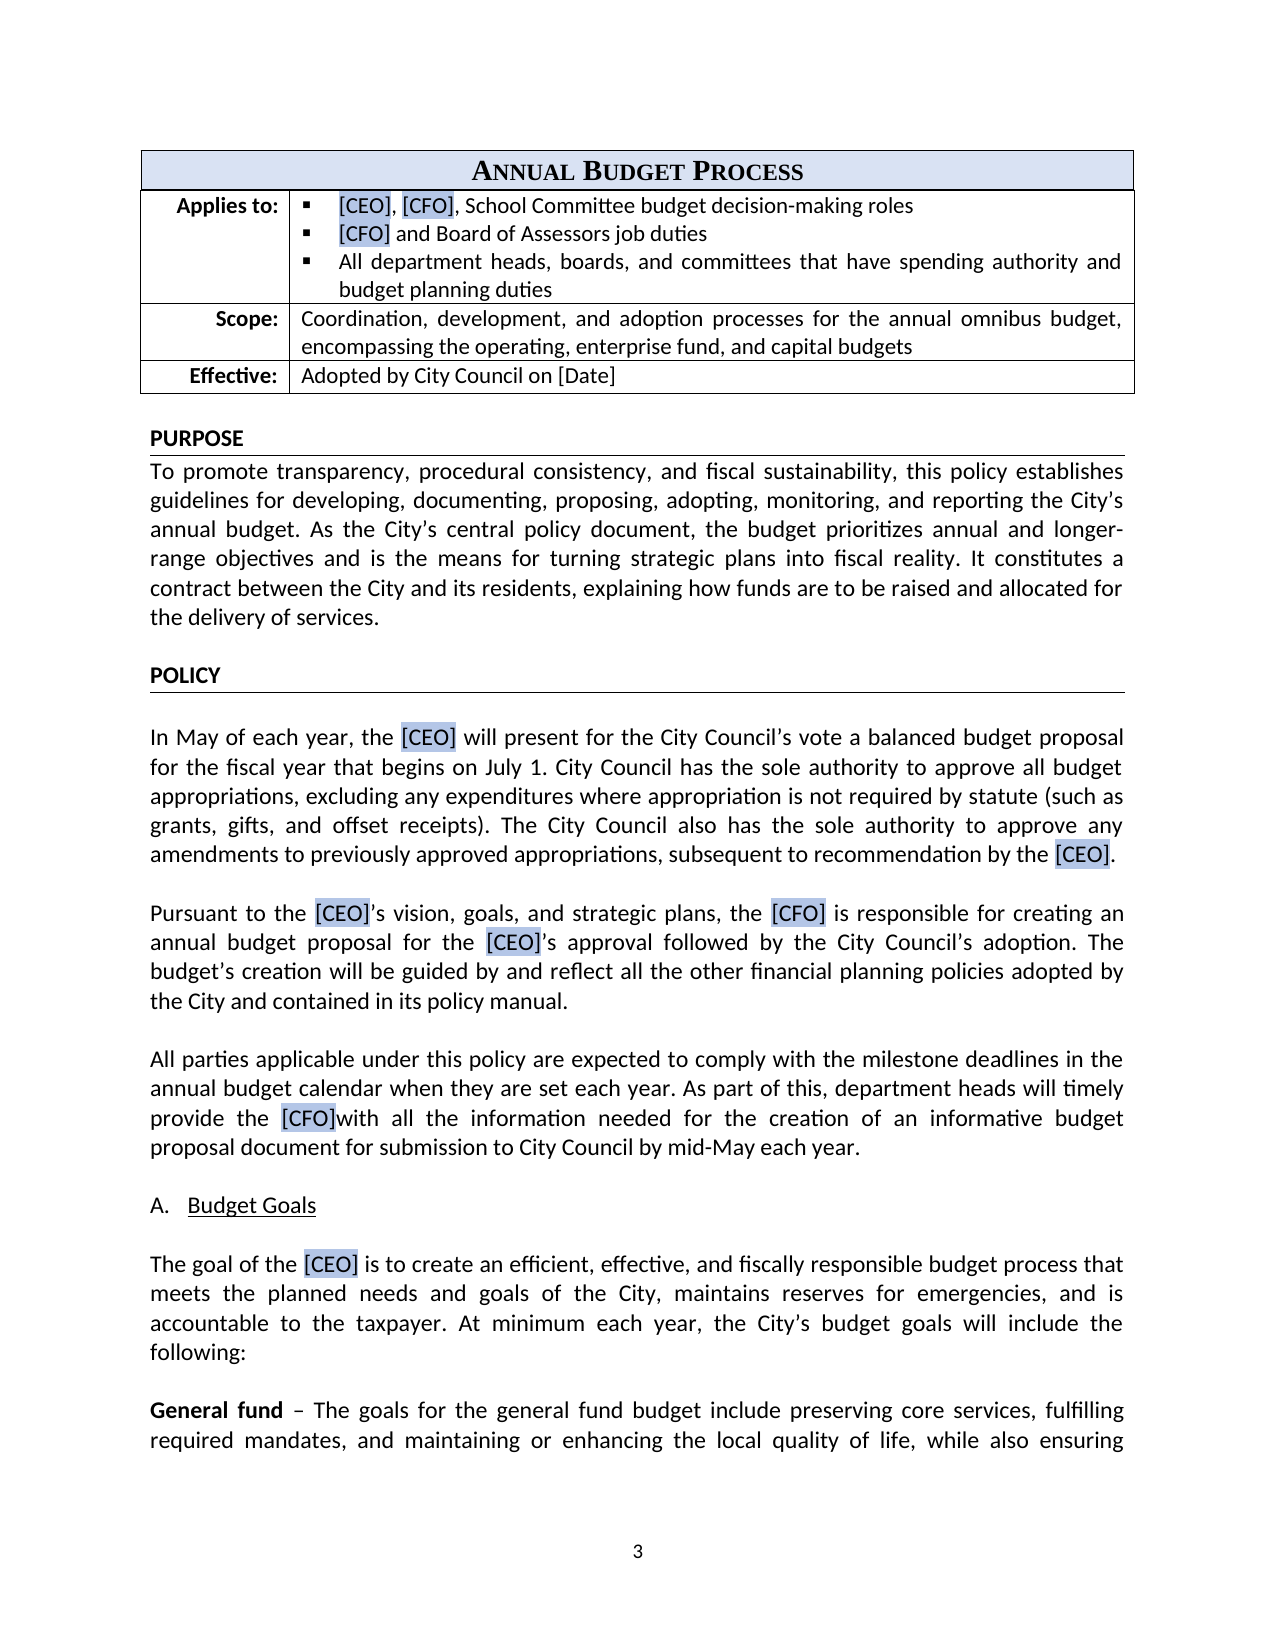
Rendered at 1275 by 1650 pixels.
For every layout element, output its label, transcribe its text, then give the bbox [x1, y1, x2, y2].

text PURPOSE [150, 423, 1125, 455]
text To promote transparency, procedural consistency, and fiscal sustainability, this policy establishes guidelines for developing, documenting, proposing, adopting, monitoring, and reporting the City’s annual budget. As the City’s central policy document, the budget prioritizes annual and longer-range objectives and is the means for turning strategic plans into fiscal reality. It constitutes a contract between the City and its residents, explaining how funds are to be raised and allocated for the delivery of services. [150, 456, 1125, 631]
table_header Applies to: [141, 191, 289, 303]
text POLICY [150, 661, 1125, 692]
table_header [CEO], [CFO], School Committee budget decision-making roles [CFO] and Board of Assessors job duties All department heads, boards, and committees that have spending authority and budget planning duties [290, 191, 1134, 303]
text All parties applicable under this policy are expected to comply with the milestone deadlines in the annual budget calendar when they are set each year. As part of this, department heads will timely provide the [CFO]with all the information needed for the creation of an informative budget proposal document for submission to City Council by mid-May each year. [150, 1044, 1125, 1161]
text Pursuant to the [CEO]’s vision, goals, and strategic plans, the [CFO] is responsible for creating an annual budget proposal for the [CEO]’s approval followed by the City Council’s adoption. The budget’s creation will be guided by and reflect all the other financial planning policies adopted by the City and contained in its policy manual. [150, 898, 1125, 1015]
subtitle Annual Budget Process [142, 151, 1133, 189]
text The goal of the [CEO] is to create an efficient, effective, and fiscally responsible budget process that meets the planned needs and goals of the City, maintains reserves for emergencies, and is accountable to the taxpayer. At minimum each year, the City’s budget goals will include the following: [150, 1249, 1125, 1366]
text In May of each year, the [CEO] will present for the City Council’s vote a balanced budget proposal for the fiscal year that begins on July 1. City Council has the sole authority to approve all budget appropriations, excluding any expenditures where appropriation is not required by statute (such as grants, gifts, and offset receipts). The City Council also has the sole authority to approve any amendments to previously approved appropriations, subsequent to recommendation by the [CEO]. [150, 722, 1125, 869]
list Budget Goals [150, 1191, 1125, 1220]
table_cell Effective: [141, 361, 289, 393]
table_cell Scope: [141, 304, 289, 360]
table_cell Coordination, development, and adoption processes for the annual omnibus budget, encompassing the operating, enterprise fund, and capital budgets [290, 304, 1134, 360]
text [150, 1396, 1125, 1454]
table_cell Adopted by City Council on [Date] [290, 361, 1134, 393]
